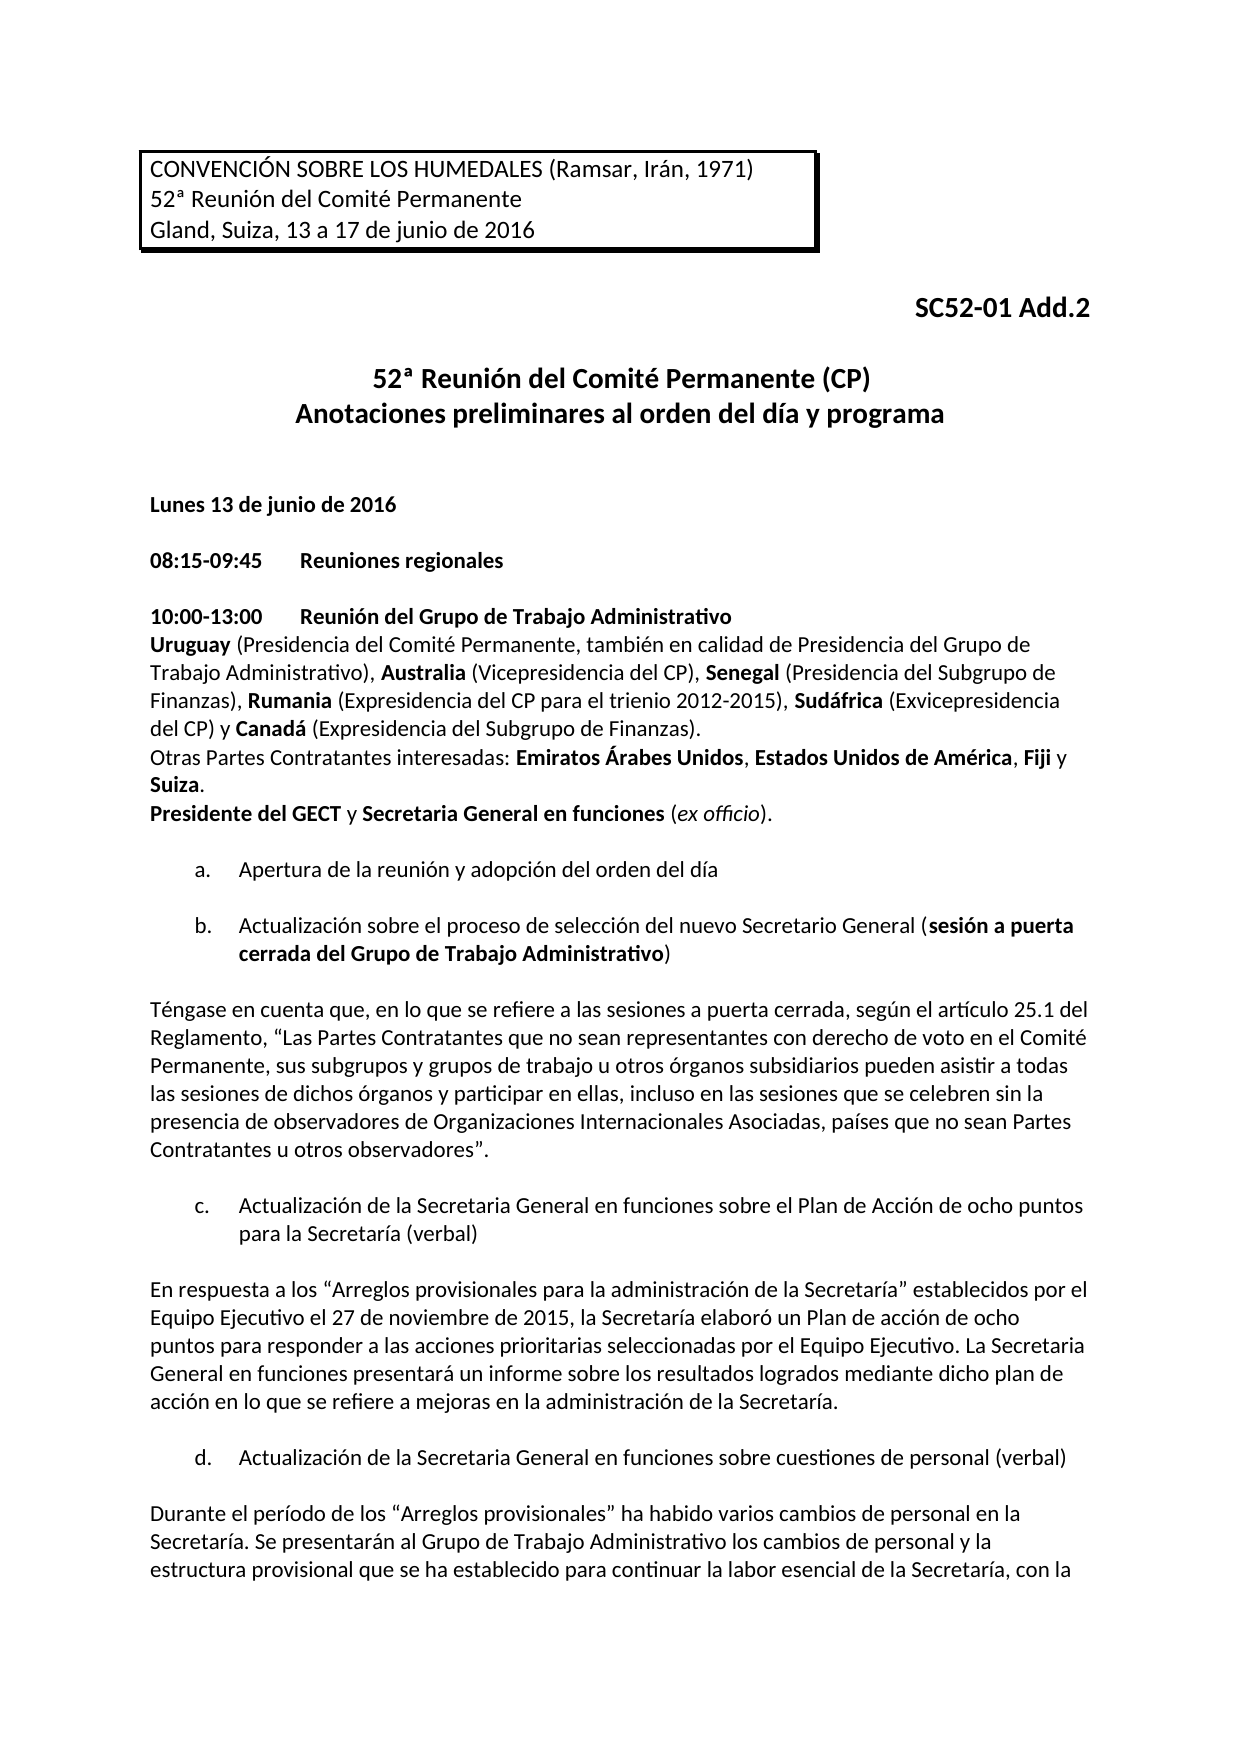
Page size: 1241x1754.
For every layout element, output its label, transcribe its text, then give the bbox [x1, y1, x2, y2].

text 52ª Reunión del Comité Permanente [142, 181, 814, 211]
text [150, 1499, 1090, 1583]
text Lunes 13 de junio de 2016 [150, 490, 1090, 518]
text En respuesta a los “Arreglos provisionales para la administración de la Secretaría” establecidos por el Equipo Ejecutivo el 27 de noviembre de 2015, la Secretaría elaboró un Plan de acción de ocho puntos para responder a las acciones prioritarias seleccionadas por el Equipo Ejecutivo. La Secretaria General en funciones presentará un informe sobre los resultados logrados mediante dicho plan de acción en lo que se refiere a mejoras en la administración de la Secretaría. [150, 1275, 1090, 1415]
list Actualización sobre el proceso de selección del nuevo Secretario General (sesión a puerta cerrada del Grupo de Trabajo Administrativo) [194, 911, 1090, 967]
text Téngase en cuenta que, en lo que se refiere a las sesiones a puerta cerrada, según el artículo 25.1 del Reglamento, “Las Partes Contratantes que no sean representantes con derecho de voto en el Comité Permanente, sus subgrupos y grupos de trabajo u otros órganos subsidiarios pueden asistir a todas las sesiones de dichos órganos y participar en ellas, incluso en las sesiones que se celebren sin la presencia de observadores de Organizaciones Internacionales Asociadas, países que no sean Partes Contratantes u otros observadores”. [150, 995, 1090, 1163]
text Uruguay (Presidencia del Comité Permanente, también en calidad de Presidencia del Grupo de Trabajo Administrativo), Australia (Vicepresidencia del CP), Senegal (Presidencia del Subgrupo de Finanzas), Rumania (Expresidencia del CP para el trienio 2012-2015), Sudáfrica (Exvicepresidencia del CP) y Canadá (Expresidencia del Subgrupo de Finanzas). [150, 631, 1090, 743]
text Presidente del GECT y Secretaria General en funciones (ex officio). [150, 799, 1090, 827]
text Anotaciones preliminares al orden del día y programa [150, 396, 1090, 431]
list Actualización de la Secretaria General en funciones sobre el Plan de Acción de ocho puntos para la Secretaría (verbal) [194, 1191, 1090, 1247]
text SC52-01 Add.2 [150, 289, 1090, 324]
text Gland, Suiza, 13 a 17 de junio de 2016 [142, 211, 814, 247]
list Apertura de la reunión y adopción del orden del día [194, 855, 1090, 883]
text 52ª Reunión del Comité Permanente (CP) [150, 360, 1093, 396]
text 08:15-09:45 Reuniones regionales [150, 546, 1090, 574]
text 10:00-13:00 Reunión del Grupo de Trabajo Administrativo [150, 602, 1090, 631]
text CONVENCIÓN SOBRE LOS HUMEDALES (Ramsar, Irán, 1971) [142, 153, 814, 181]
list Actualización de la Secretaria General en funciones sobre cuestiones de personal (verbal) [194, 1443, 1090, 1471]
text Otras Partes Contratantes interesadas: Emiratos Árabes Unidos, Estados Unidos de América, Fiji y Suiza. [150, 743, 1090, 799]
